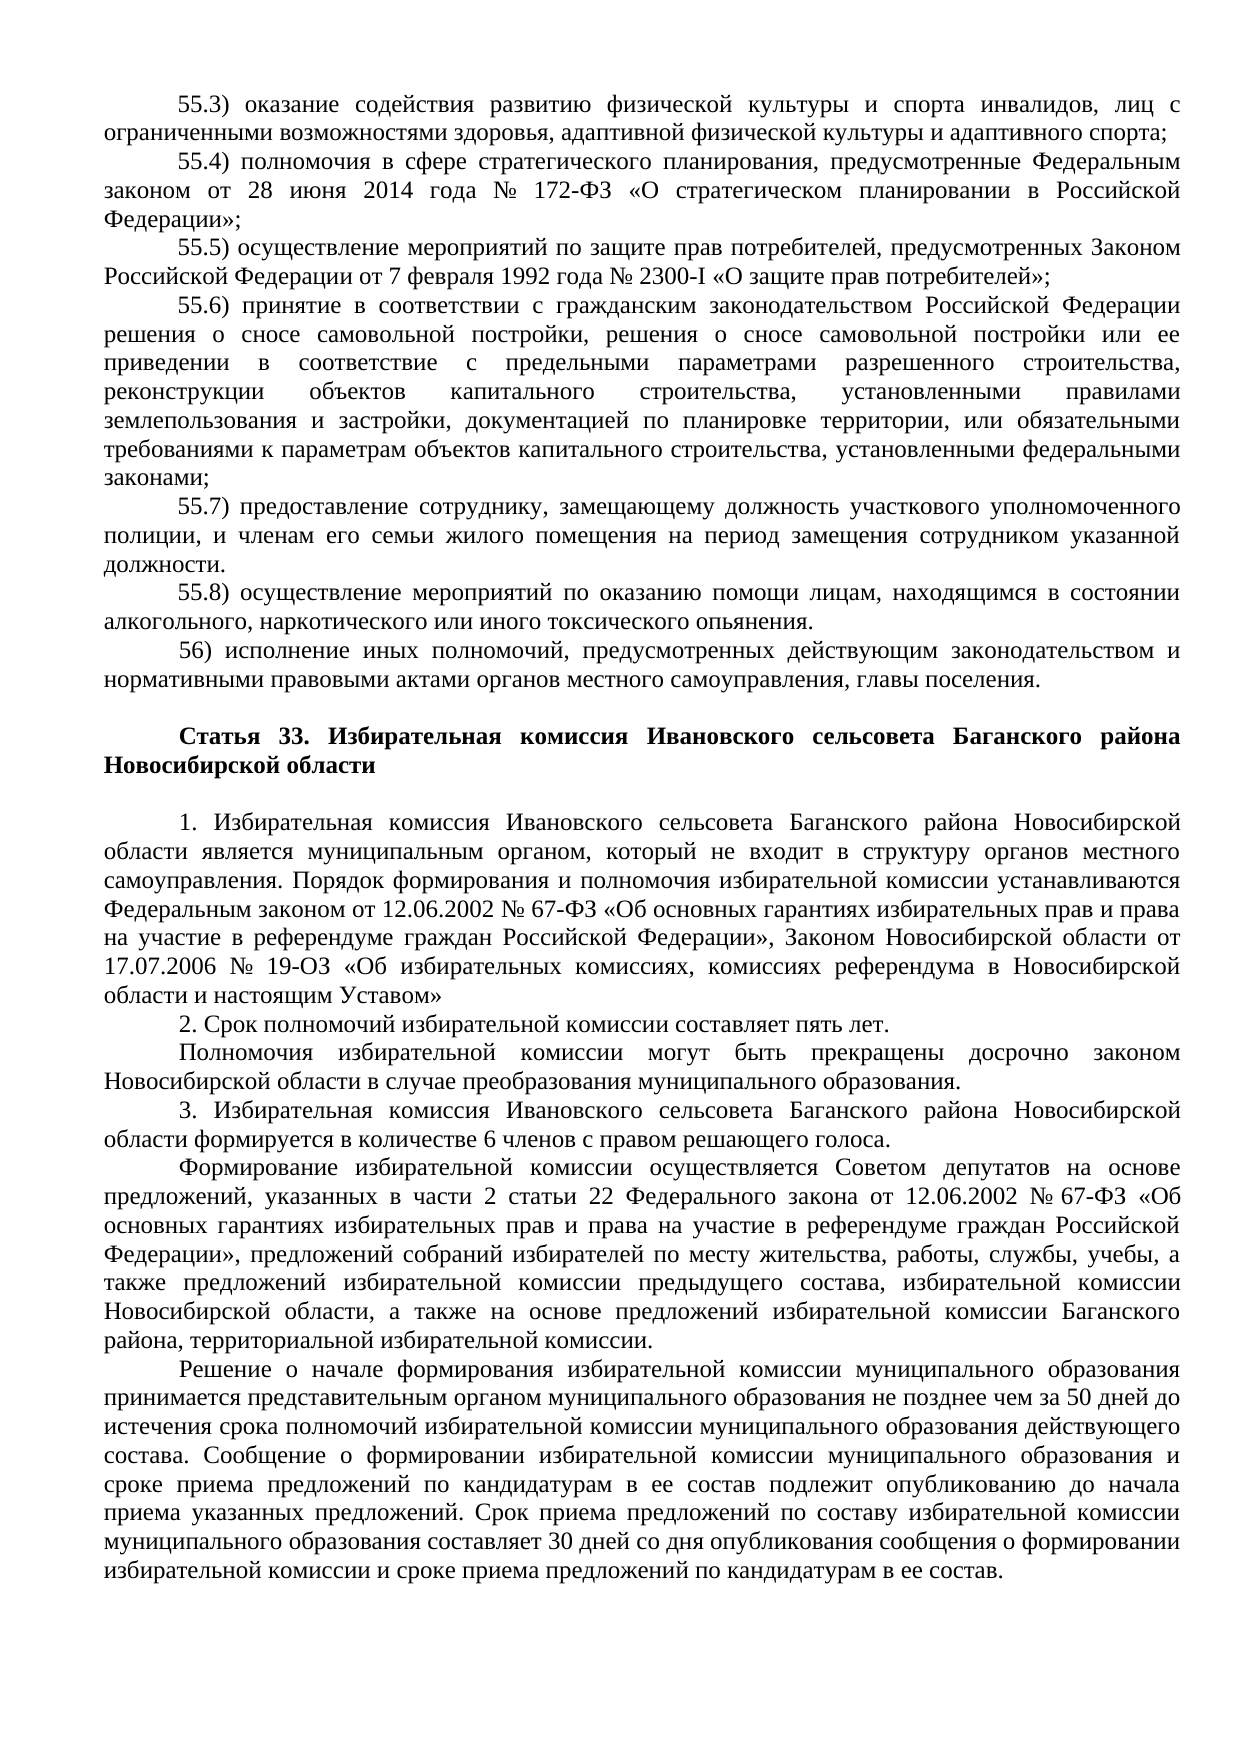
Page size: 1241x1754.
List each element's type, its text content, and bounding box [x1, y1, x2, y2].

text Статья 33. Избирательная комиссия Ивановского сельсовета Баганского района Новосибирской области [103, 721, 1181, 779]
text 1. Избирательная комиссия Ивановского сельсовета Баганского района Новосибирской области является муниципальным органом, который не входит в структуру органов местного самоуправления. Порядок формирования и полномочия избирательной комиссии устанавливаются Федеральным законом от 12.06.2002 № 67-ФЗ «Об основных гарантиях избирательных прав и права на участие в референдуме граждан Российской Федерации», Законом Новосибирской области от 17.07.2006 № 19-ОЗ «Об избирательных комиссиях, комиссиях референдума в Новосибирской области и настоящим Уставом» [103, 807, 1181, 1009]
text 55.5) осуществление мероприятий по защите прав потребителей, предусмотренных Законом Российской Федерации от 7 февраля 1992 года № 2300-I «О защите прав потребителей»; [103, 232, 1181, 290]
text 2. Срок полномочий избирательной комиссии составляет пять лет. [103, 1009, 1181, 1037]
text 55.6) принятие в соответствии с гражданским законодательством Российской Федерации решения о сносе самовольной постройки, решения о сносе самовольной постройки или ее приведении в соответствие с предельными параметрами разрешенного строительства, реконструкции объектов капитального строительства, установленными правилами землепользования и застройки, документацией по планировке территории, или обязательными требованиями к параметрам объектов капитального строительства, установленными федеральными законами; [103, 290, 1181, 491]
text 55.3) оказание содействия развитию физической культуры и спорта инвалидов, лиц с ограниченными возможностями здоровья, адаптивной физической культуры и адаптивного спорта; [103, 89, 1181, 146]
text 55.8) осуществление мероприятий по оказанию помощи лицам, находящимся в состоянии алкогольного, наркотического или иного токсического опьянения. [103, 577, 1181, 635]
text Формирование избирательной комиссии осуществляется Советом депутатов на основе предложений, указанных в части 2 статьи 22 Федерального закона от 12.06.2002 № 67-ФЗ «Об основных гарантиях избирательных прав и права на участие в референдуме граждан Российской Федерации», предложений собраний избирателей по месту жительства, работы, службы, учебы, а также предложений избирательной комиссии предыдущего состава, избирательной комиссии Новосибирской области, а также на основе предложений избирательной комиссии Баганского района, территориальной избирательной комиссии. [103, 1152, 1181, 1354]
text Решение о начале формирования избирательной комиссии муниципального образования принимается представительным органом муниципального образования не позднее чем за 50 дней до истечения срока полномочий избирательной комиссии муниципального образования действующего состава. Сообщение о формировании избирательной комиссии муниципального образования и сроке приема предложений по кандидатурам в ее состав подлежит опубликованию до начала приема указанных предложений. Срок приема предложений по составу избирательной комиссии муниципального образования составляет 30 дней со дня опубликования сообщения о формировании избирательной комиссии и сроке приема предложений по кандидатурам в ее состав. [103, 1354, 1181, 1584]
text 55.4) полномочия в сфере стратегического планирования, предусмотренные Федеральным законом от 28 июня 2014 года № 172-ФЗ «О стратегическом планировании в Российской Федерации»; [103, 146, 1181, 232]
text Полномочия избирательной комиссии могут быть прекращены досрочно законом Новосибирской области в случае преобразования муниципального образования. [103, 1037, 1181, 1095]
text 55.7) предоставление сотруднику, замещающему должность участкового уполномоченного полиции, и членам его семьи жилого помещения на период замещения сотрудником указанной должности. [103, 491, 1181, 577]
text 56) исполнение иных полномочий, предусмотренных действующим законодательством и нормативными правовыми актами органов местного самоуправления, главы поселения. [103, 635, 1181, 692]
text 3. Избирательная комиссия Ивановского сельсовета Баганского района Новосибирской области формируется в количестве 6 членов с правом решающего голоса. [103, 1095, 1181, 1152]
